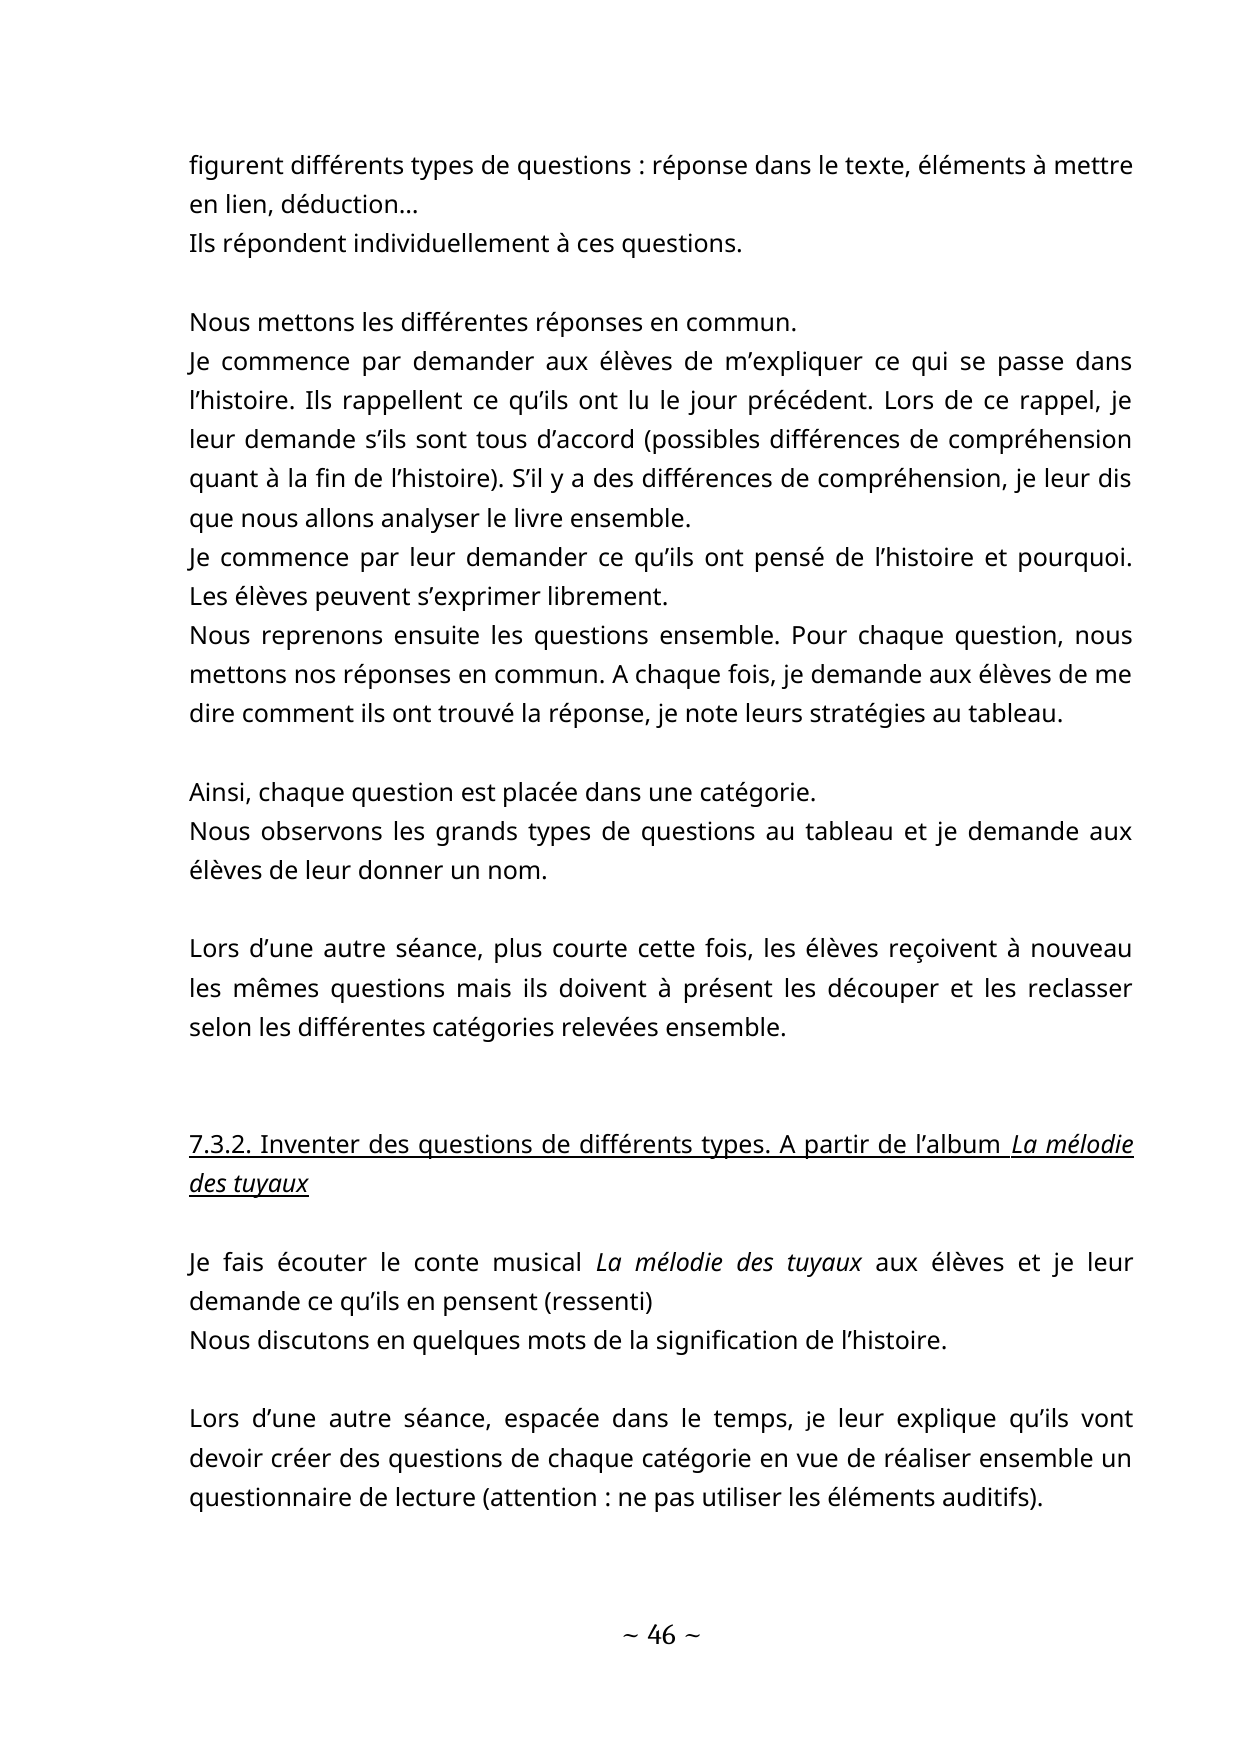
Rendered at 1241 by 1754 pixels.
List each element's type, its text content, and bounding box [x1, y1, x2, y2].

text Lors d’une autre séance, espacée dans le temps, je leur explique qu’ils vont devoir créer des questions de chaque catégorie en vue de réaliser ensemble un questionnaire de lecture (attention : ne pas utiliser les éléments auditifs). [189, 1401, 1134, 1513]
text 7.3.2. Inventer des questions de différents types. A partir de l’album La mélodie des tuyaux [189, 1127, 1134, 1200]
text Lors d’une autre séance, plus courte cette fois, les élèves reçoivent à nouveau les mêmes questions mais ils doivent à présent les découper et les reclasser selon les différentes catégories relevées ensemble. [189, 931, 1134, 1043]
text Je fais écouter le conte musical La mélodie des tuyaux aux élèves et je leur demande ce qu’ils en pensent (ressenti) [189, 1244, 1134, 1318]
text Nous mettons les différentes réponses en commun. [189, 304, 1134, 338]
text Nous reprenons ensuite les questions ensemble. Pour chaque question, nous mettons nos réponses en commun. A chaque fois, je demande aux élèves de me dire comment ils ont trouvé la réponse, je note leurs stratégies au tableau. [189, 618, 1134, 730]
text Je commence par leur demander ce qu’ils ont pensé de l’histoire et pourquoi. Les élèves peuvent s’exprimer librement. [189, 539, 1134, 613]
text Ainsi, chaque question est placée dans une catégorie. [189, 774, 1134, 808]
text Je commence par demander aux élèves de m’expliquer ce qui se passe dans l’histoire. Ils rappellent ce qu’ils ont lu le jour précédent. Lors de ce rappel, je leur demande s’ils sont tous d’accord (possibles différences de compréhension quant à la fin de l’histoire). S’il y a des différences de compréhension, je leur dis que nous allons analyser le livre ensemble. [189, 343, 1134, 534]
text Ils répondent individuellement à ces questions. [189, 226, 1134, 260]
text Nous discutons en quelques mots de la signification de l’histoire. [189, 1323, 1134, 1357]
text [189, 148, 1134, 221]
text Nous observons les grands types de questions au tableau et je demande aux élèves de leur donner un nom. [189, 813, 1134, 887]
